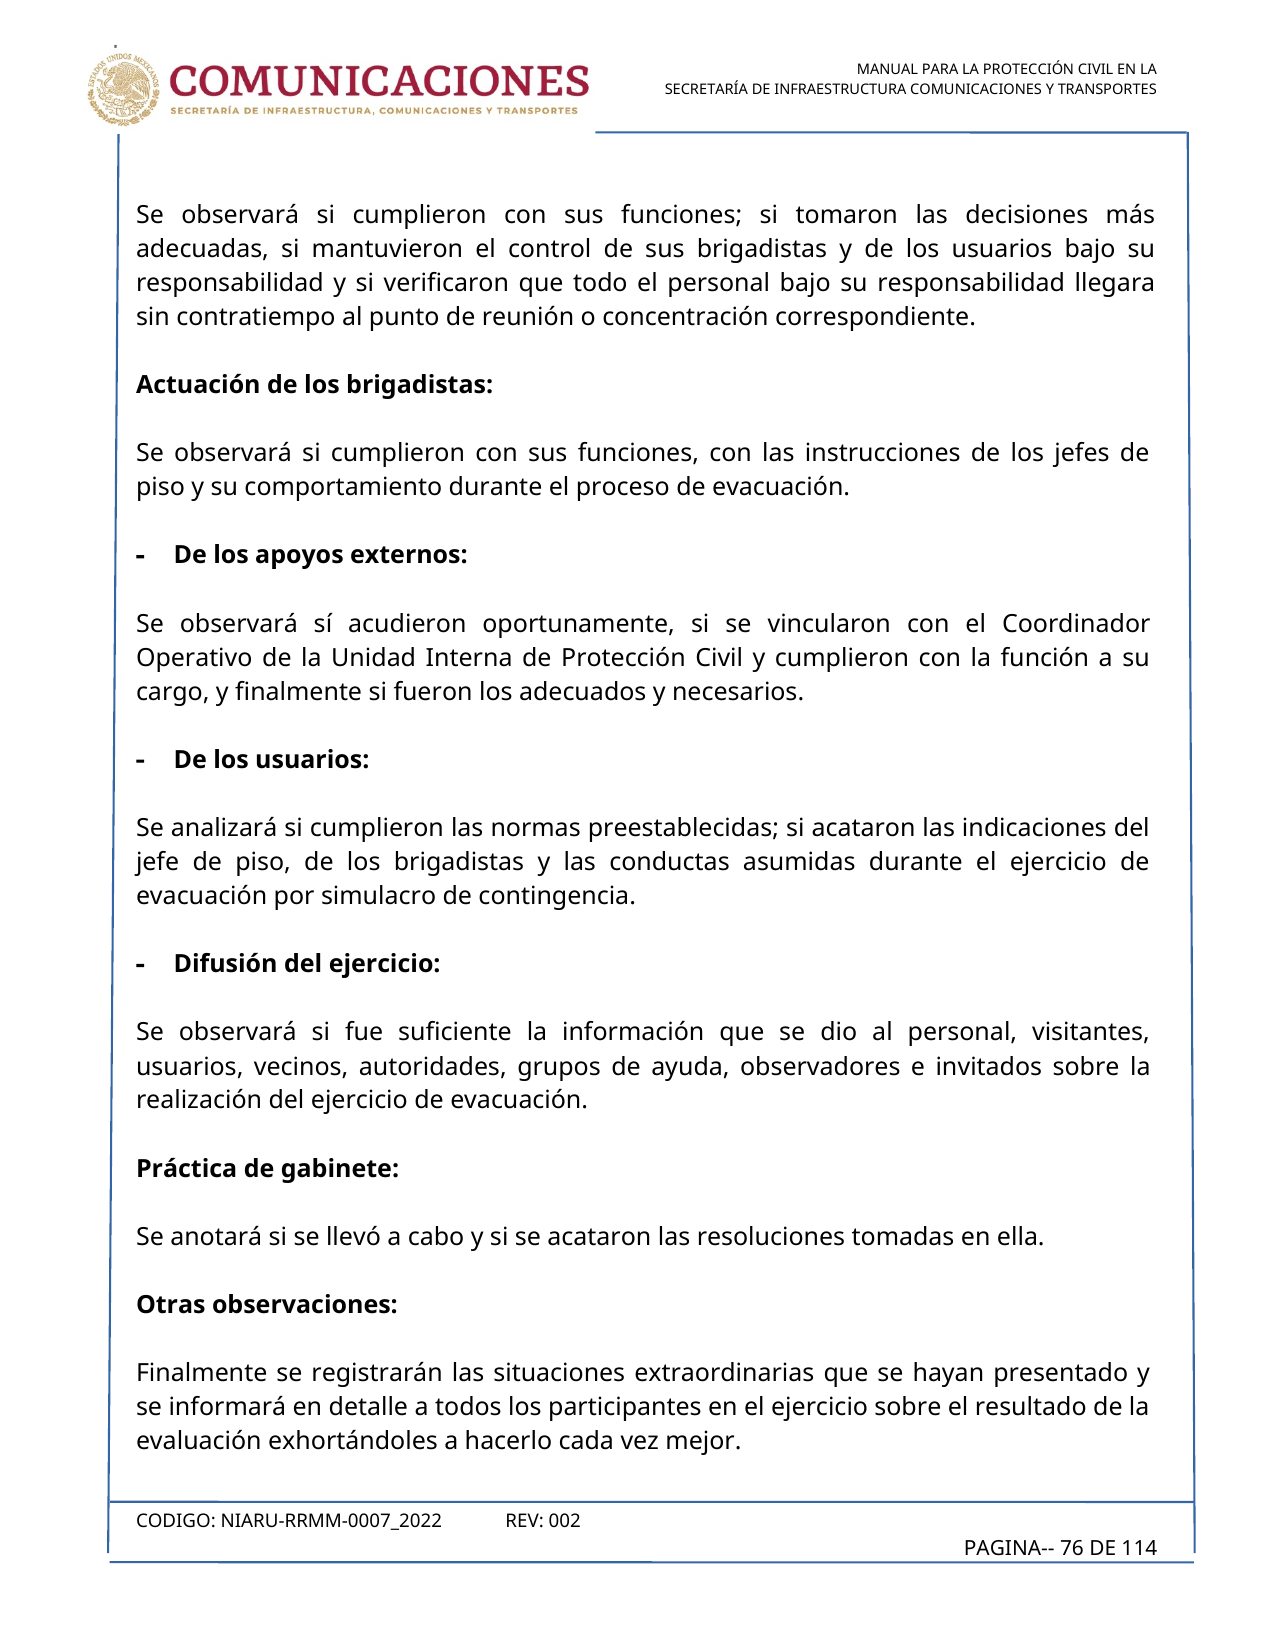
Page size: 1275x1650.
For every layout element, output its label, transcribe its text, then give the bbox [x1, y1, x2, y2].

picture [78, 48, 596, 134]
text Se analizará si cumplieron las normas preestablecidas; si acataron las indicaciones del jefe de piso, de los brigadistas y las conductas asumidas durante el ejercicio de evacuación por simulacro de contingencia. [136, 810, 1152, 912]
text Se anotará si se llevó a cabo y si se acataron las resoluciones tomadas en ella. [136, 1218, 1152, 1252]
text Se observará si cumplieron con sus funciones; si tomaron las decisiones más adecuadas, si mantuvieron el control de sus brigadistas y de los usuarios bajo su responsabilidad y si verificaron que todo el personal bajo su responsabilidad llegara sin contratiempo al punto de reunión o concentración correspondiente. [136, 197, 1157, 333]
text Actuación de los brigadistas: [136, 367, 1157, 401]
text Práctica de gabinete: [136, 1150, 1157, 1184]
text Se observará si fue suficiente la información que se dio al personal, visitantes, usuarios, vecinos, autoridades, grupos de ayuda, observadores e invitados sobre la realización del ejercicio de evacuación. [136, 1014, 1152, 1116]
text Finalmente se registrarán las situaciones extraordinarias que se hayan presentado y se informará en detalle a todos los participantes en el ejercicio sobre el resultado de la evaluación exhortándoles a hacerlo cada vez mejor. [136, 1355, 1152, 1457]
text Se observará sí acudieron oportunamente, si se vincularon con el Coordinador Operativo de la Unidad Interna de Protección Civil y cumplieron con la función a su cargo, y finalmente si fueron los adecuados y necesarios. [136, 605, 1152, 707]
list De los usuarios: [136, 742, 1157, 776]
text Otras observaciones: [136, 1287, 1157, 1321]
list De los apoyos externos: [136, 537, 1157, 571]
list Difusión del ejercicio: [136, 946, 1157, 980]
text Se observará si cumplieron con sus funciones, con las instrucciones de los jefes de piso y su comportamiento durante el proceso de evacuación. [136, 435, 1152, 503]
